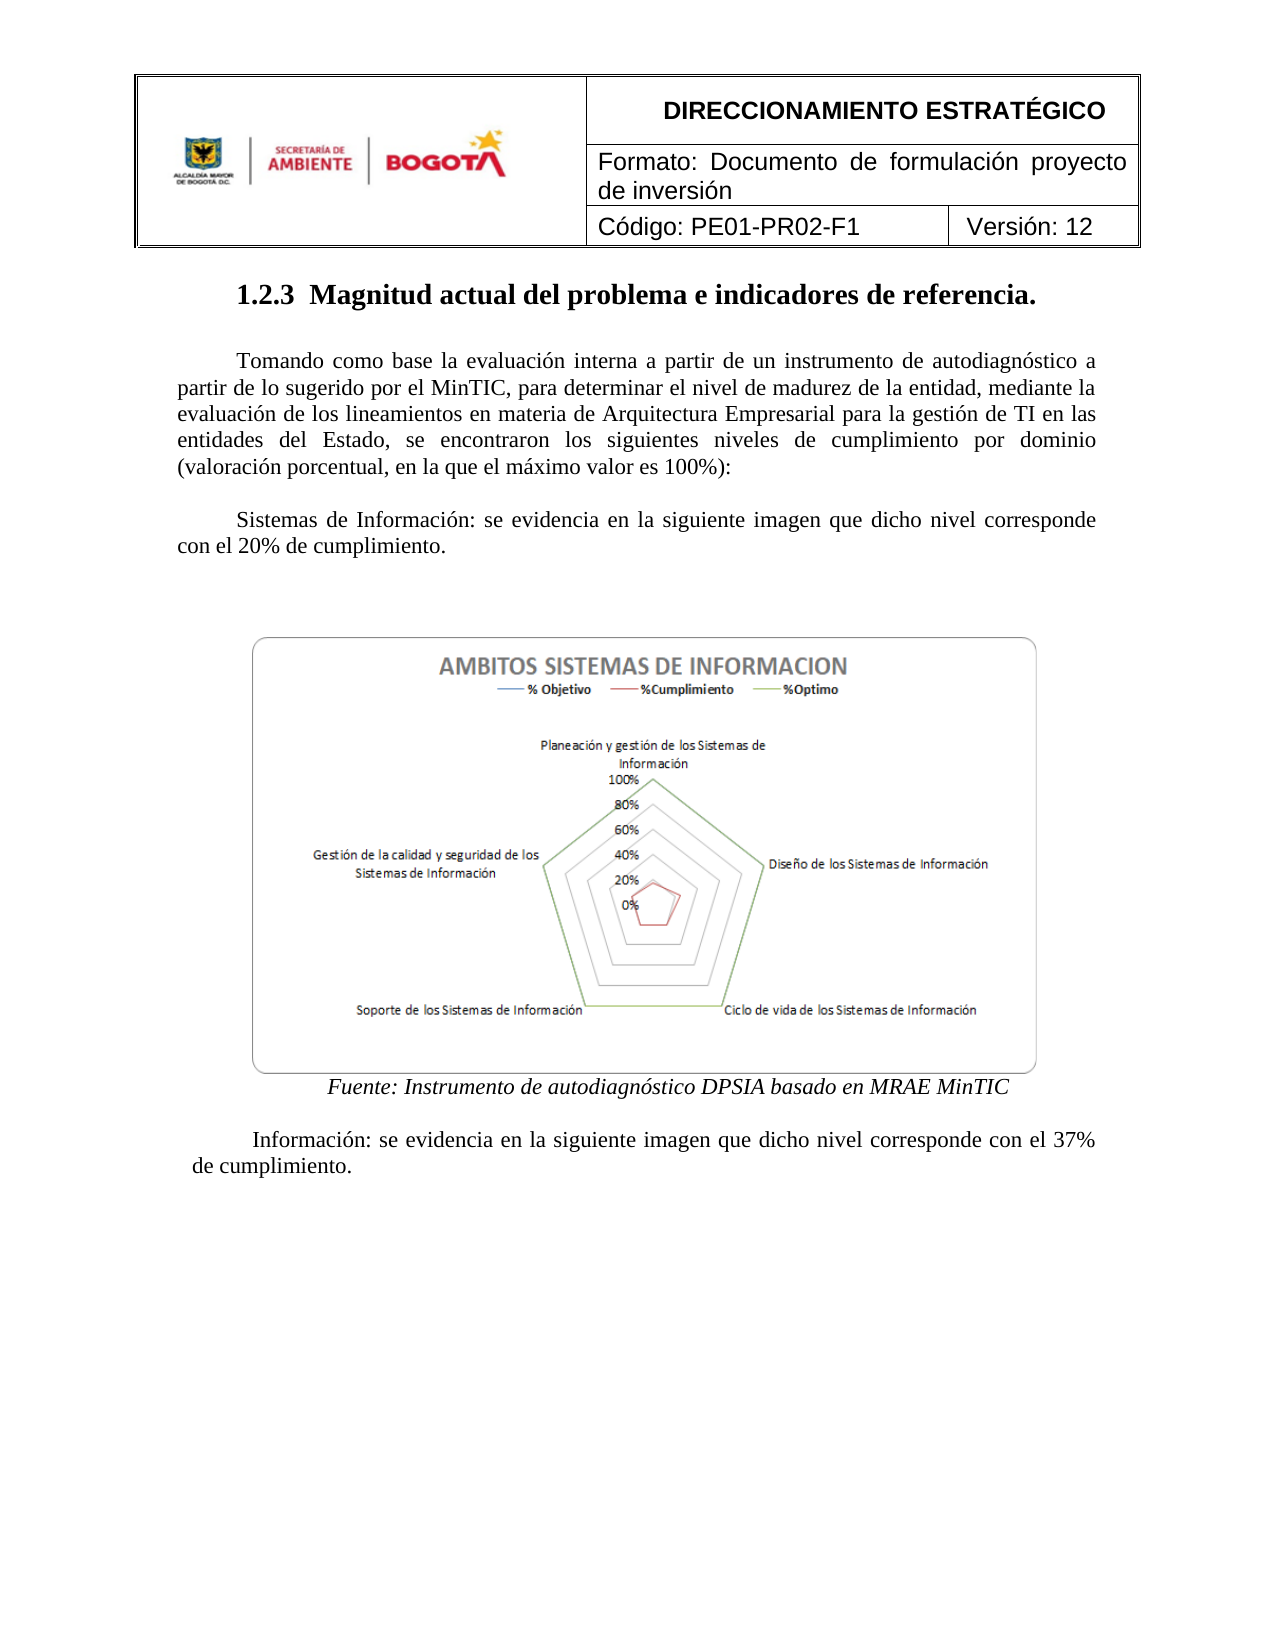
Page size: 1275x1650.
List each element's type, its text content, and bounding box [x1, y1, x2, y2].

text Fuente: Instrumento de autodiagnóstico DPSIA basado en MRAE MinTIC [327, 1073, 1098, 1100]
picture [147, 102, 538, 219]
text Sistemas de Información: se evidencia en la siguiente imagen que dicho nivel corresponde con el 20% de cumplimiento. [177, 506, 1098, 558]
text Tomando como base la evaluación interna a partir de un instrumento de autodiagnóstico a partir de lo sugerido por el MinTIC, para determinar el nivel de madurez de la entidad, mediante la evaluación de los lineamientos en materia de Arquitectura Empresarial para la gestión de TI en las entidades del Estado, se encontraron los siguientes niveles de cumplimiento por dominio (valoración porcentual, en la que el máximo valor es 100%): [177, 347, 1098, 479]
subtitle 1.2.3 Magnitud actual del problema e indicadores de referencia. [236, 277, 1098, 310]
text Información: se evidencia en la siguiente imagen que dicho nivel corresponde con el 37% de cumplimiento. [192, 1126, 1098, 1179]
picture [252, 637, 1037, 1074]
